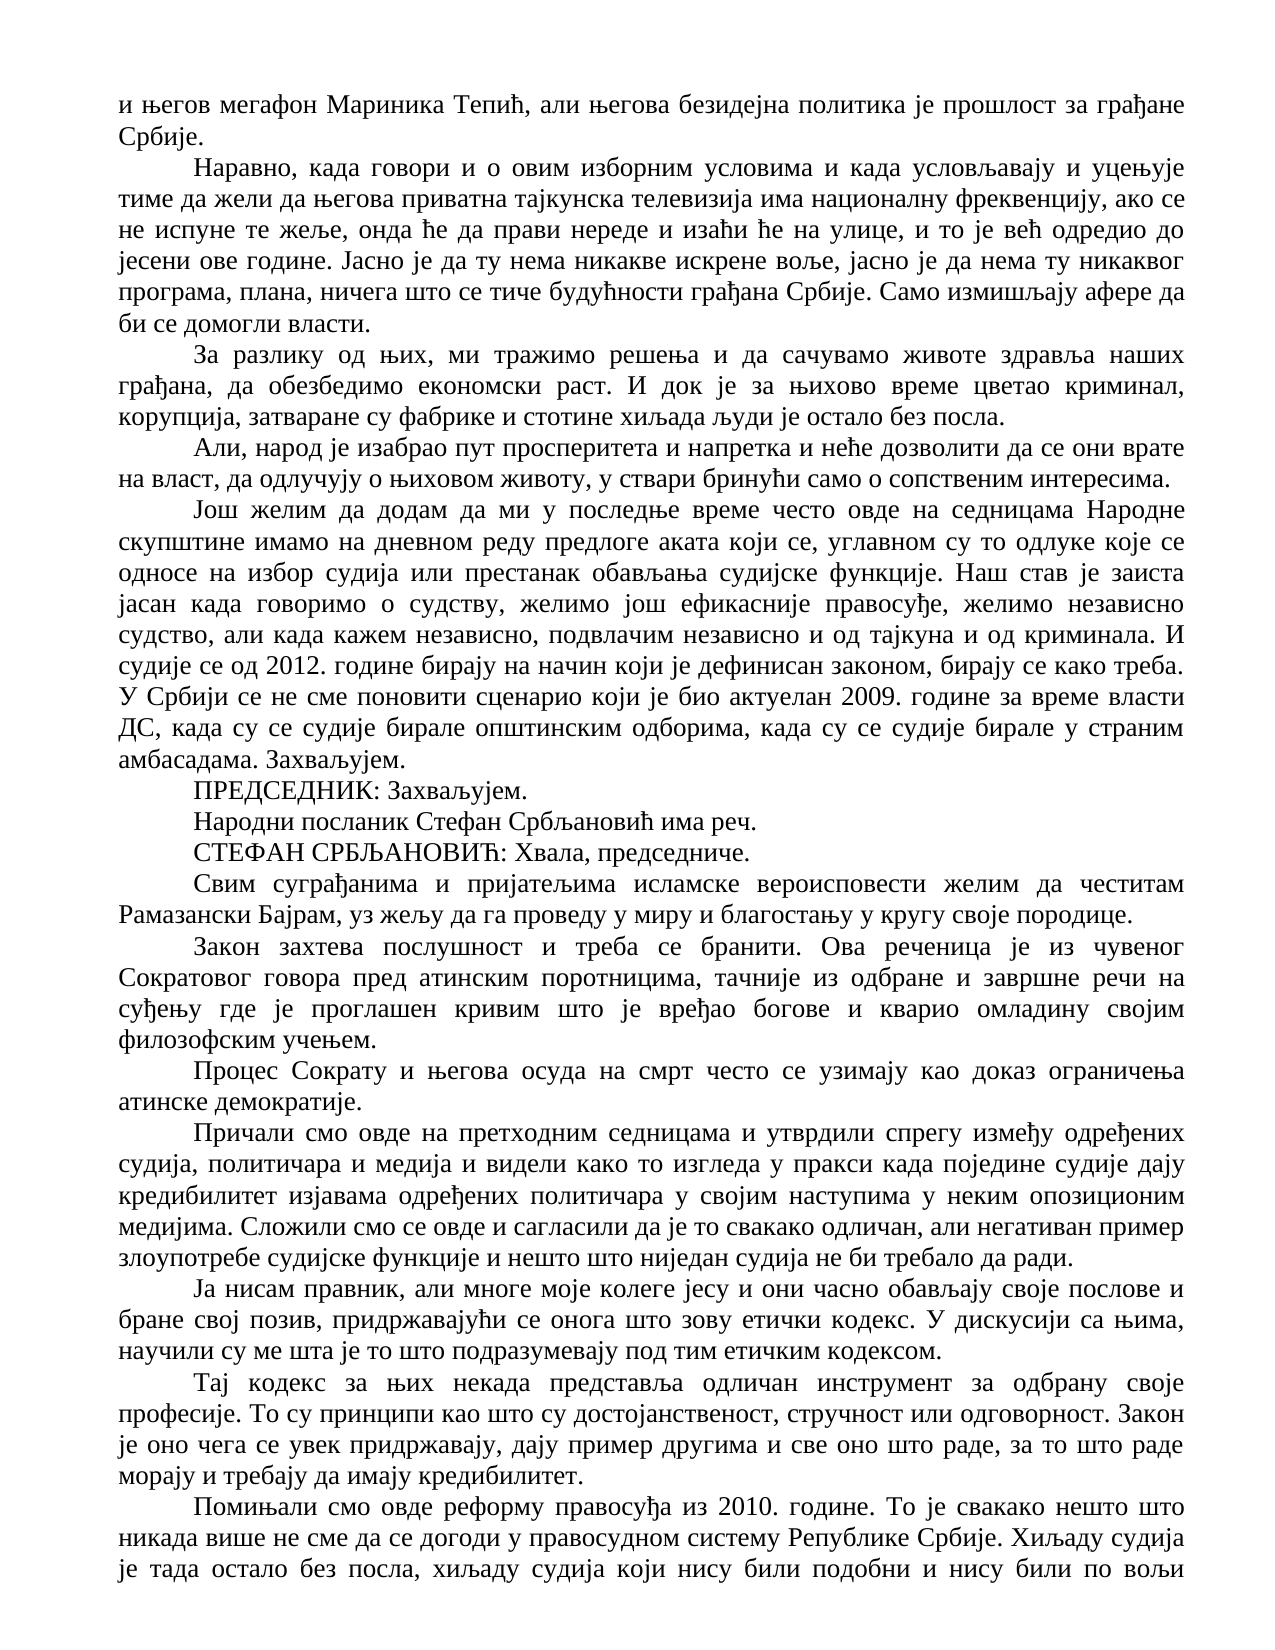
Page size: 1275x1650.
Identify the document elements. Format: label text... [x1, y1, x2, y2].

text Наравно, када говори и о овим изборним условима и када условљавају и уцењује тиме да жели да његова приватна тајкунска телевизија има националну фреквенцију, ако се не испуне те жеље, онда ће да прави нереде и изаћи ће на улице, и то је већ одредио до јесени ове године. Јасно је да ту нема никакве искрене воље, јасно је да нема ту никаквог програма, плана, ничега што се тиче будућности грађана Србије. Само измишљају афере да би се домогли власти. [118, 151, 1186, 338]
text За разлику од њих, ми тражимо решења и да сачувамо животе здравља наших грађана, да обезбедимо економски раст. И док је за њихово време цветао криминал, корупција, затваране су фабрике и стотине хиљада људи је остало без посла. [118, 338, 1186, 431]
text ПРЕДСЕДНИК: Захваљујем. [118, 774, 1186, 805]
text Закон захтева послушност и треба се бранити. Ова реченица је из чувеног Сократовог говора пред атинским поротницима, тачније из одбране и завршне речи на суђењу где је проглашен кривим што је вређао богове и кварио омладину својим филозофским учењем. [118, 929, 1186, 1054]
text Тај кодекс за њих некада представља одличан инструмент за одбрану своје професије. То су принципи као што су достојанственост, стручност или одговорност. Закон је оно чега се увек придржавају, дају пример другима и све оно што раде, за то што раде морају и требају да имају кредибилитет. [118, 1366, 1186, 1490]
text Свим суграђанима и пријатељима исламске вероисповести желим да честитам Рамазански Бајрам, уз жељу да га проведу у миру и благостању у кругу своје породице. [118, 867, 1186, 929]
text Још желим да додам да ми у последње време често овде на седницама Народне скупштине имамо на дневном реду предлоге аката који се, углавном су то одлуке које се односе на избор судија или престанак обављања судијске функције. Наш став је заиста јасан када говоримо о судству, желимо још ефикасније правосуђе, желимо независно судство, али када кажем независно, подвлачим независно и од тајкуна и од криминала. И судије се од 2012. године бирају на начин који је дефинисан законом, бирају се како треба. У Србији се не сме поновити сценарио који је био актуелан 2009. године за време власти ДС, када су се судије бирале општинским одборима, када су се судије бирале у страним амбасадама. Захваљујем. [118, 493, 1186, 774]
text Али, народ је изабрао пут просперитета и напретка и неће дозволити да се они врате на власт, да одлучују о њиховом животу, у ствари бринући само о сопственим интересима. [118, 431, 1186, 493]
text Процес Сократу и његова осуда на смрт често се узимају као доказ ограничења атинске демократије. [118, 1054, 1186, 1116]
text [118, 1490, 1186, 1584]
text Причали смо овде на претходним седницама и утврдили спрегу између одређених судија, политичара и медија и видели како то изгледа у пракси када поједине судије дају кредибилитет изјавама одређених политичара у својим наступима у неким опозиционим медијима. Сложили смо се овде и сагласили да је то свакако одличан, али негативан пример злоупотребе судијске функције и нешто што ниједан судија не би требало да ради. [118, 1116, 1186, 1272]
text Народни посланик Стефан Србљановић има реч. [118, 805, 1186, 836]
text Ја нисам правник, али многе моје колеге јесу и они часно обављају своје послове и бране свој позив, придржавајући се онога што зову етички кодекс. У дискусији са њима, научили су ме шта је то што подразумевају под тим етичким кодексом. [118, 1272, 1186, 1366]
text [118, 89, 1186, 151]
text СТЕФАН СРБЉАНОВИЋ: Хвала, председниче. [118, 836, 1186, 867]
